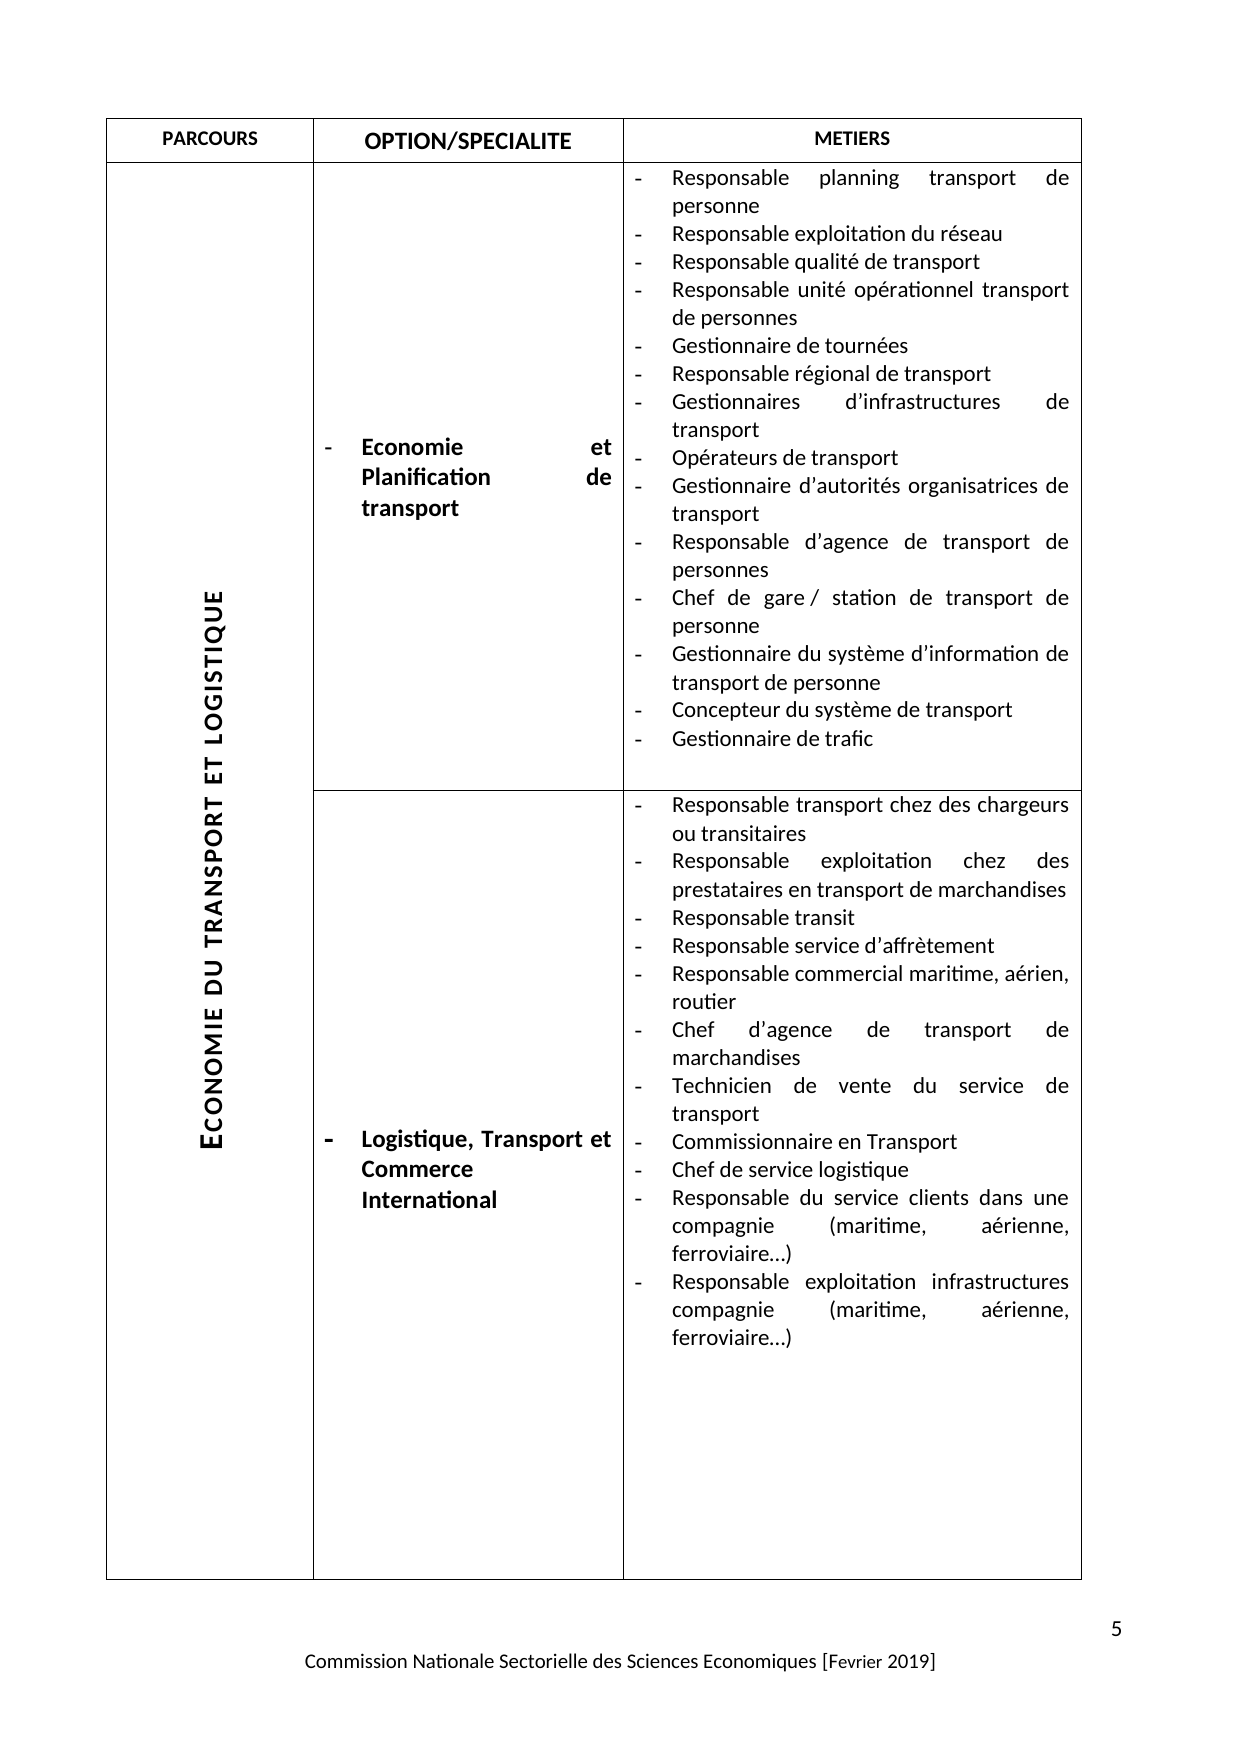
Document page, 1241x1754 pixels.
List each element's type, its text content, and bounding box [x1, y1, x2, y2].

table_header PARCOURS [107, 119, 313, 162]
table_cell Economie et Planification de transport [314, 163, 623, 789]
table_cell Economie du transport et logistique [107, 163, 313, 1579]
table_cell Responsable planning transport de personne Responsable exploitation du réseau Responsable qualité de transport Responsable unité opérationnel transport de personnes Gestionnaire de tournées Responsable régional de transport Gestionnaires d’infrastructures de transport Opérateurs de transport Gestionnaire d’autorités organisatrices de transport Responsable d’agence de transport de personnes Chef de gare / station de transport de personne Gestionnaire du système d’information de transport de personne Concepteur du système de transport Gestionnaire de trafic [624, 163, 1081, 789]
table_header OPTION/SPECIALITE [314, 119, 623, 162]
table_cell Responsable transport chez des chargeurs ou transitaires Responsable exploitation chez des prestataires en transport de marchandises Responsable transit Responsable service d’affrètement Responsable commercial maritime, aérien, routier Chef d’agence de transport de marchandises Technicien de vente du service de transport Commissionnaire en Transport Chef de service logistique Responsable du service clients dans une compagnie (maritime, aérienne, ferroviaire…) Responsable exploitation infrastructures compagnie (maritime, aérienne, ferroviaire…) [624, 791, 1081, 1579]
table_cell Logistique, Transport et Commerce International [314, 791, 623, 1579]
table_header METIERS [624, 119, 1081, 162]
